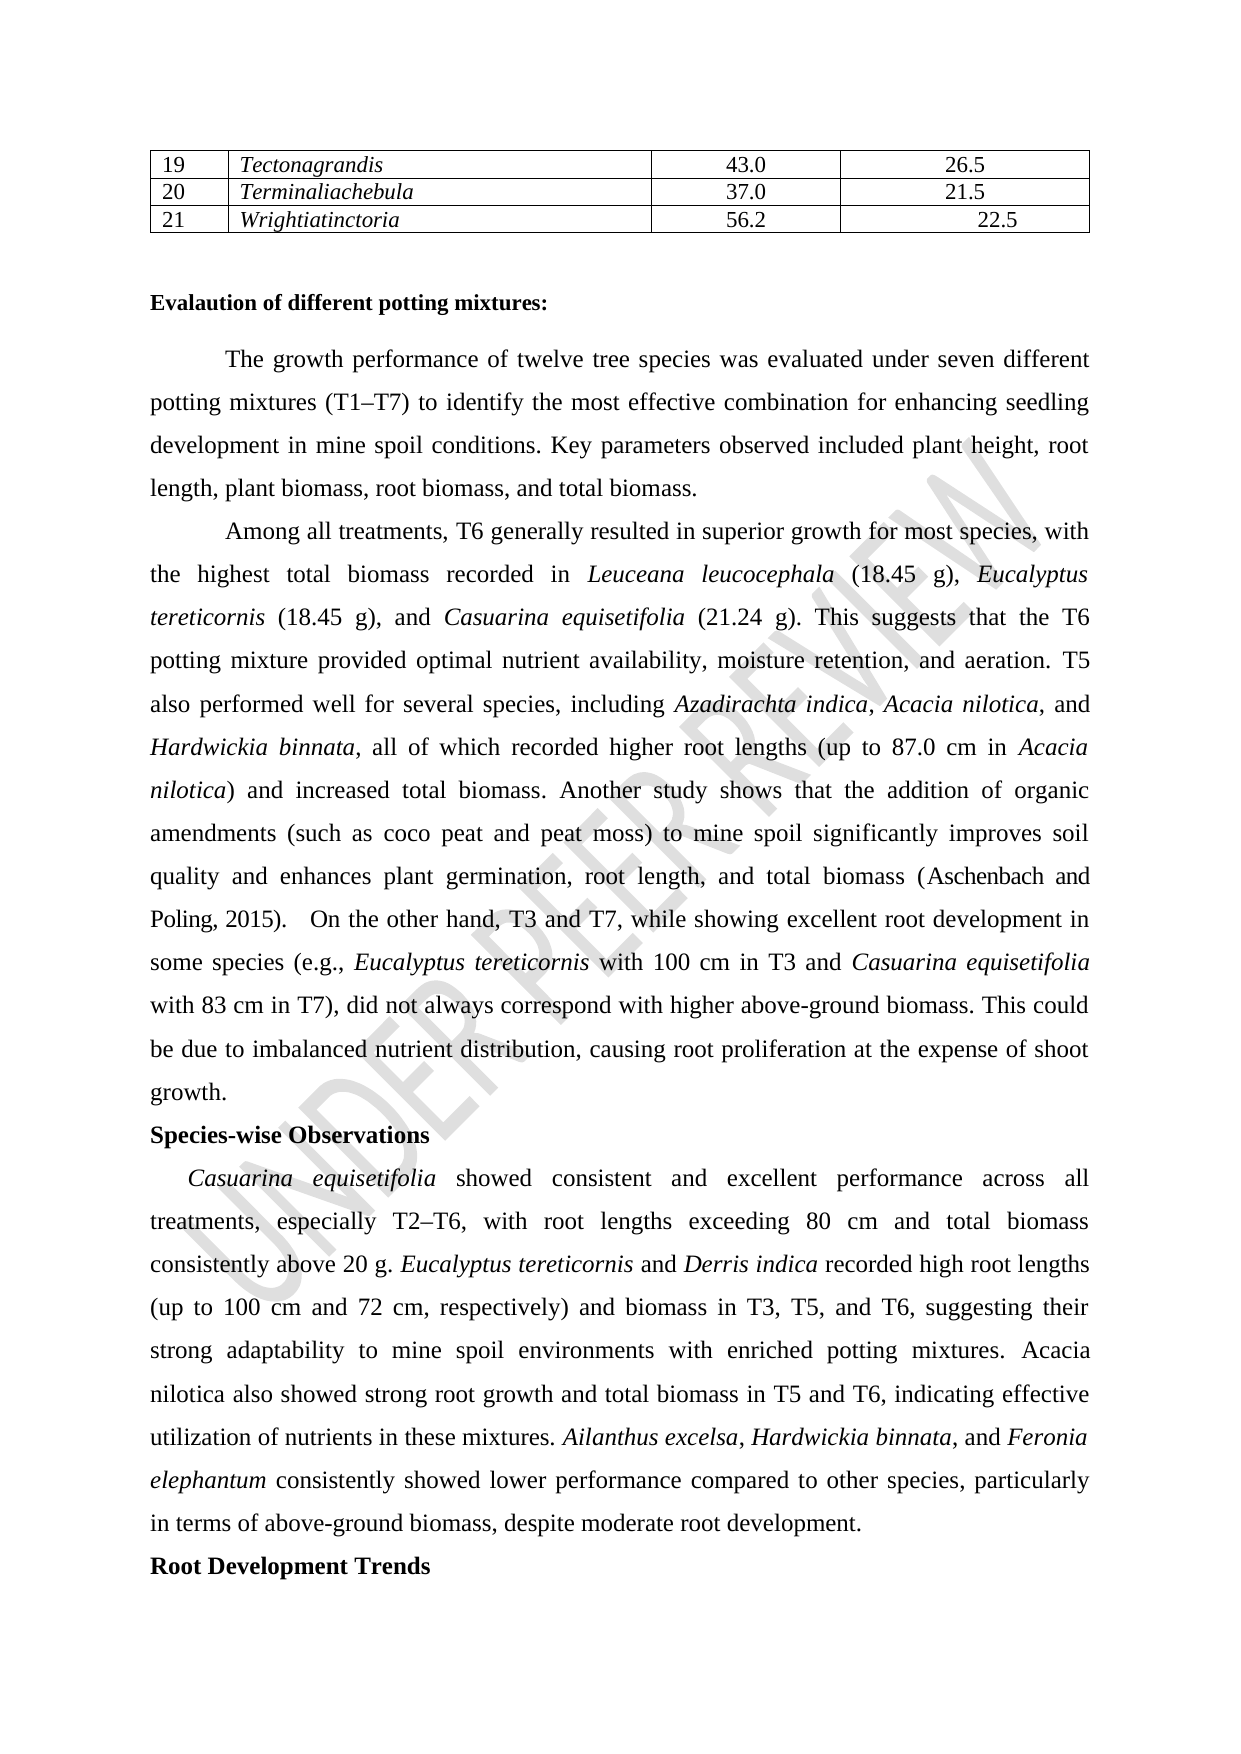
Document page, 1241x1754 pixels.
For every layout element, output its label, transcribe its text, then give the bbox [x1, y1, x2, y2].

table_cell 37.0 [652, 179, 840, 205]
table_cell 26.5 [841, 151, 1089, 177]
table_cell Wrightiatinctoria [229, 206, 651, 232]
text Species-wise Observations [150, 1120, 1090, 1149]
table_cell 56.2 [652, 206, 840, 232]
table_cell 19 [151, 151, 228, 177]
table_cell Terminaliachebula [229, 179, 651, 205]
text The growth performance of twelve tree species was evaluated under seven different potting mixtures (T1–T7) to identify the most effective combination for enhancing seedling development in mine spoil conditions. Key parameters observed included plant height, root length, plant biomass, root biomass, and total biomass. [150, 344, 1090, 502]
table_cell 21 [151, 206, 228, 232]
table_cell 20 [151, 179, 228, 205]
table_cell 43.0 [652, 151, 840, 177]
text Root Development Trends [150, 1551, 1090, 1580]
text Evalaution of different potting mixtures: [150, 289, 1090, 316]
text Casuarina equisetifolia showed consistent and excellent performance across all treatments, especially T2–T6, with root lengths exceeding 80 cm and total biomass consistently above 20 g. Eucalyptus tereticornis and Derris indica recorded high root lengths (up to 100 cm and 72 cm, respectively) and biomass in T3, T5, and T6, suggesting their strong adaptability to mine spoil environments with enriched potting mixtures. Acacia nilotica also showed strong root growth and total biomass in T5 and T6, indicating effective utilization of nutrients in these mixtures. Ailanthus excelsa, Hardwickia binnata, and Feronia elephantum consistently showed lower performance compared to other species, particularly in terms of above-ground biomass, despite moderate root development. [150, 1163, 1090, 1537]
table_cell 21.5 [841, 179, 1089, 205]
table_cell Tectonagrandis [229, 151, 651, 177]
text Among all treatments, T6 generally resulted in superior growth for most species, with the highest total biomass recorded in Leuceana leucocephala (18.45 g), Eucalyptus tereticornis (18.45 g), and Casuarina equisetifolia (21.24 g). This suggests that the T6 potting mixture provided optimal nutrient availability, moisture retention, and aeration. T5 also performed well for several species, including Azadirachta indica, Acacia nilotica, and Hardwickia binnata, all of which recorded higher root lengths (up to 87.0 cm in Acacia nilotica) and increased total biomass. Another study shows that the addition of organic amendments (such as coco peat and peat moss) to mine spoil significantly improves soil quality and enhances plant germination, root length, and total biomass (Aschenbach and Poling, 2015). On the other hand, T3 and T7, while showing excellent root development in some species (e.g., Eucalyptus tereticornis with 100 cm in T3 and Casuarina equisetifolia with 83 cm in T7), did not always correspond with higher above-ground biomass. This could be due to imbalanced nutrient distribution, causing root proliferation at the expense of shoot growth. [150, 516, 1090, 1106]
table_cell 22.5 [841, 206, 1089, 232]
